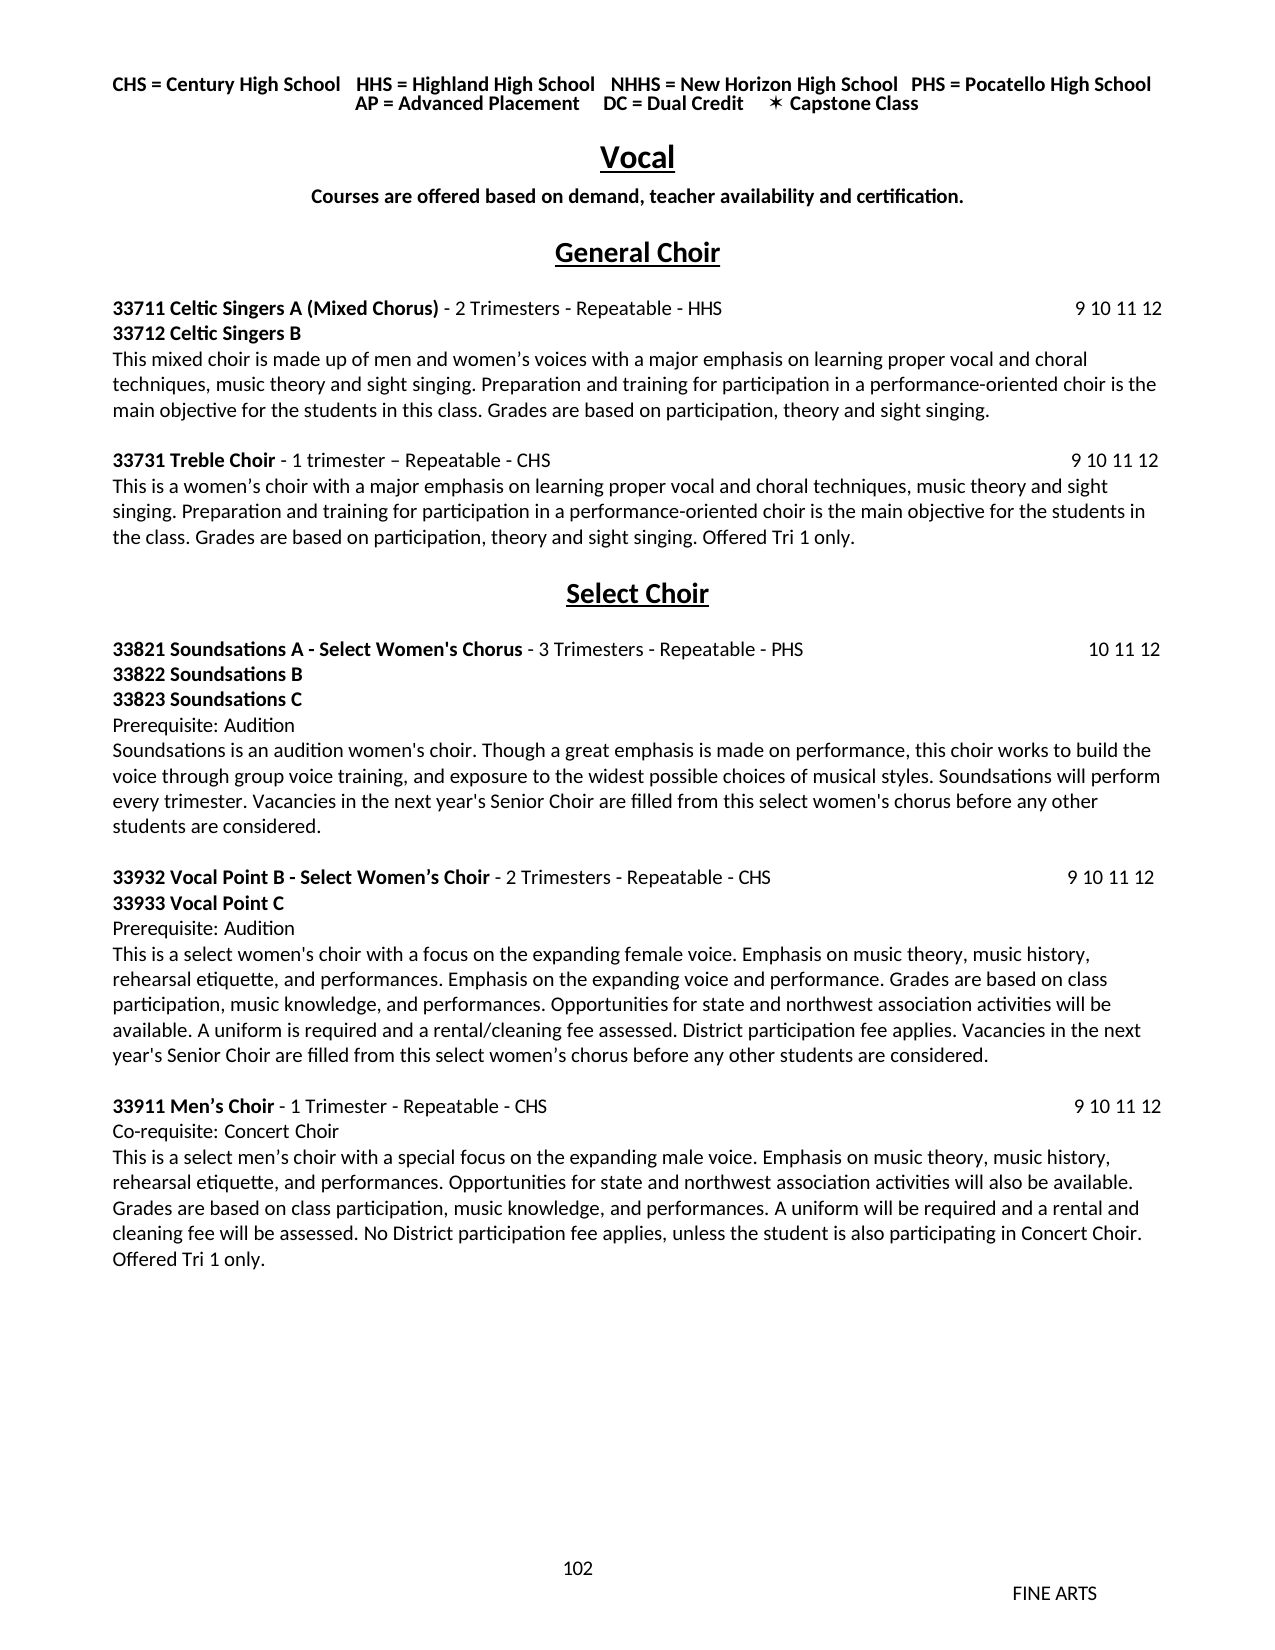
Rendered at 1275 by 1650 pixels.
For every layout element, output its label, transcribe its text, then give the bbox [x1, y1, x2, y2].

subtitle 33712 Celtic Singers B [112, 321, 1252, 346]
text Soundsations is an audition women's choir. Though a great emphasis is made on performance, this choir works to build the voice through group voice training, and exposure to the widest possible choices of musical styles. Soundsations will perform every trimester. Vacancies in the next year's Senior Choir are filled from this select women's chorus before any other students are considered. [112, 737, 1163, 839]
subtitle 33823 Soundsations C [112, 687, 1252, 712]
subtitle Courses are offered based on demand, teacher availability and certification. [279, 183, 996, 209]
text Select Choir [279, 575, 996, 611]
text 33911 Men’s Choir - 1 Trimester - Repeatable - CHS 9 10 11 12 [112, 1093, 1252, 1119]
subtitle 33933 Vocal Point C [112, 890, 1252, 915]
text This is a select men’s choir with a special focus on the expanding male voice. Emphasis on music theory, music history, rehearsal etiquette, and performances. Opportunities for state and northwest association activities will also be available. Grades are based on class participation, music knowledge, and performances. A uniform will be required and a rental and cleaning fee will be assessed. No District participation fee applies, unless the student is also participating in Concert Choir. Offered Tri 1 only. [112, 1144, 1153, 1271]
text General Choir [279, 234, 996, 270]
text Prerequisite: Audition [112, 712, 1252, 737]
text This is a select women's choir with a focus on the expanding female voice. Emphasis on music theory, music history, rehearsal etiquette, and performances. Emphasis on the expanding voice and performance. Grades are based on class participation, music knowledge, and performances. Opportunities for state and northwest association activities will be available. A uniform is required and a rental/cleaning fee assessed. District participation fee applies. Vacancies in the next year's Senior Choir are filled from this select women’s chorus before any other students are considered. [112, 941, 1153, 1068]
text 33821 Soundsations A - Select Women's Chorus - 3 Trimesters - Repeatable - PHS 10 11 12 [112, 636, 1252, 661]
text 33731 Treble Choir - 1 trimester – Repeatable - CHS 9 10 11 12 This is a women’s choir with a major emphasis on learning proper vocal and choral techniques, music theory and sight singing. Preparation and training for participation in a performance-oriented choir is the main objective for the students in the class. Grades are based on participation, theory and sight singing. Offered Tri 1 only. [112, 448, 1159, 549]
subtitle 33822 Soundsations B [112, 661, 1252, 687]
text Prerequisite: Audition [112, 915, 1252, 941]
text 33711 Celtic Singers A (Mixed Chorus) - 2 Trimesters - Repeatable - HHS 9 10 11 12 [112, 295, 1252, 321]
subtitle Vocal [279, 137, 996, 177]
text 33932 Vocal Point B - Select Women’s Choir - 2 Trimesters - Repeatable - CHS 9 10 11 12 [112, 864, 1252, 890]
text This mixed choir is made up of men and women’s voices with a major emphasis on learning proper vocal and choral techniques, music theory and sight singing. Preparation and training for participation in a performance-oriented choir is the main objective for the students in this class. Grades are based on participation, theory and sight singing. [112, 346, 1163, 422]
text Co-requisite: Concert Choir [112, 1119, 1252, 1144]
